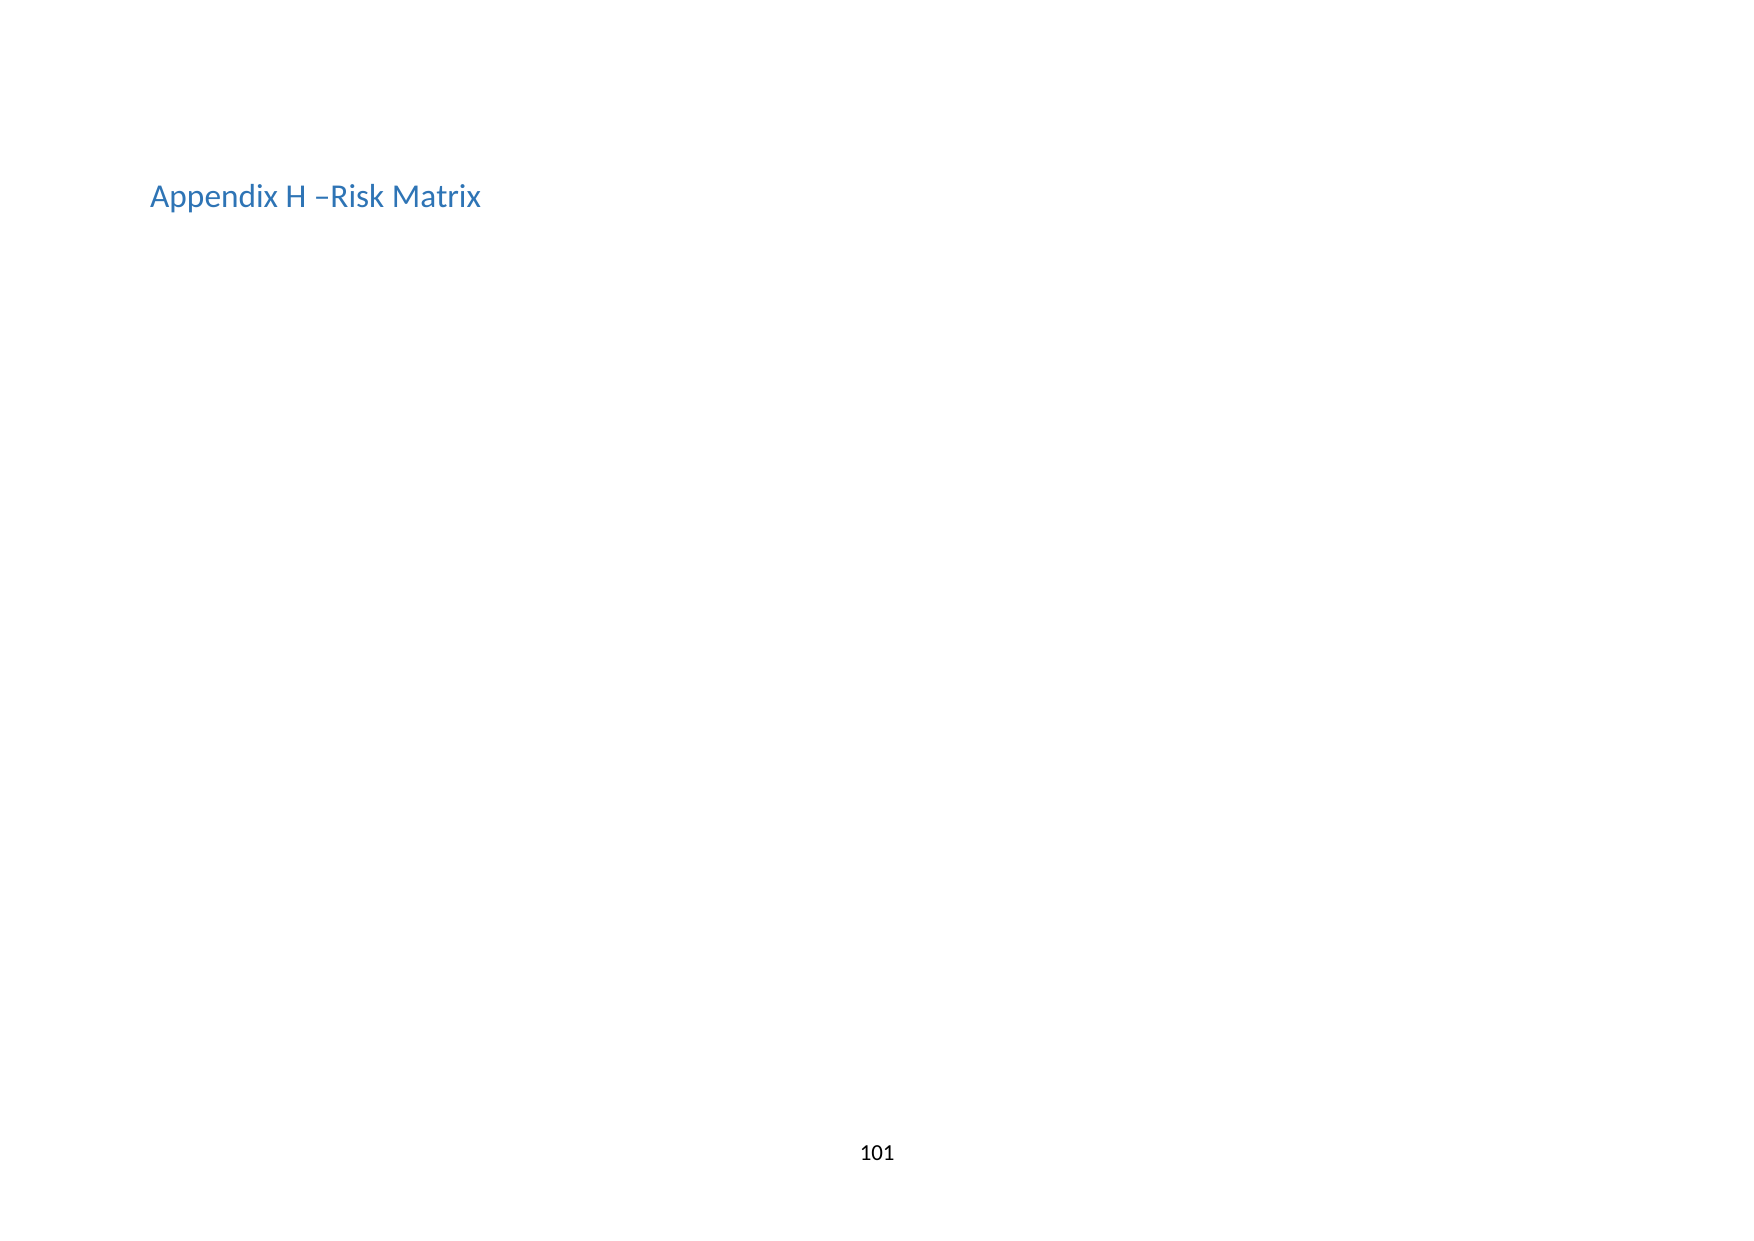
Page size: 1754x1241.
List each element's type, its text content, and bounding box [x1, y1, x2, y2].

text Appendix H –Risk Matrix [150, 175, 1604, 216]
